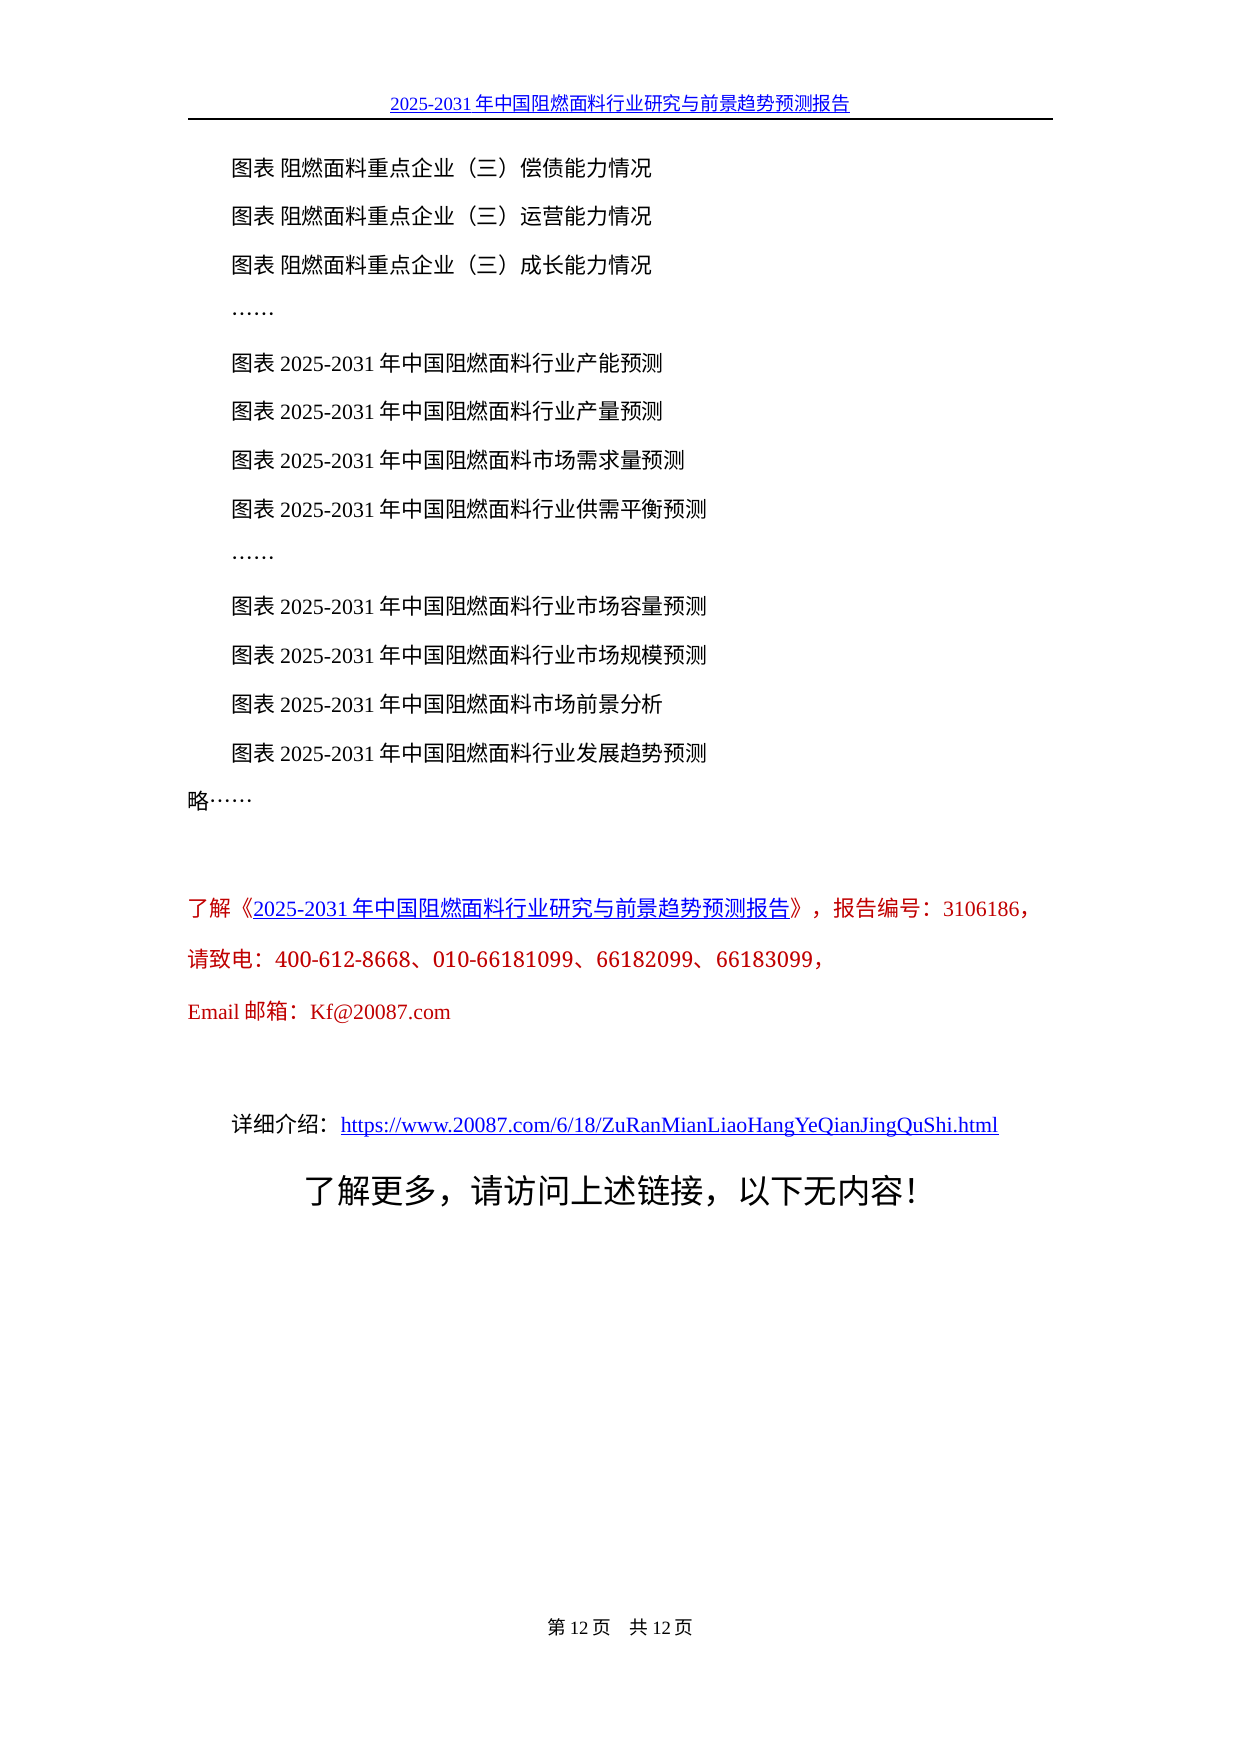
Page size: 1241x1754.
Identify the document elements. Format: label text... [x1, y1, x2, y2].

text 详细介绍：https://www.20087.com/6/18/ZuRanMianLiaoHangYeQianJingQuShi.html [187, 1106, 1053, 1139]
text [187, 150, 1053, 816]
text 了解《2025-2031年中国阻燃面料行业研究与前景趋势预测报告》，报告编号：3106186， [187, 890, 1053, 923]
text 请致电：400-612-8668、010-66181099、66182099、66183099， [187, 942, 1053, 974]
text Email邮箱：Kf@20087.com [187, 993, 1053, 1026]
title 了解更多，请访问上述链接，以下无内容！ [187, 1156, 1053, 1221]
